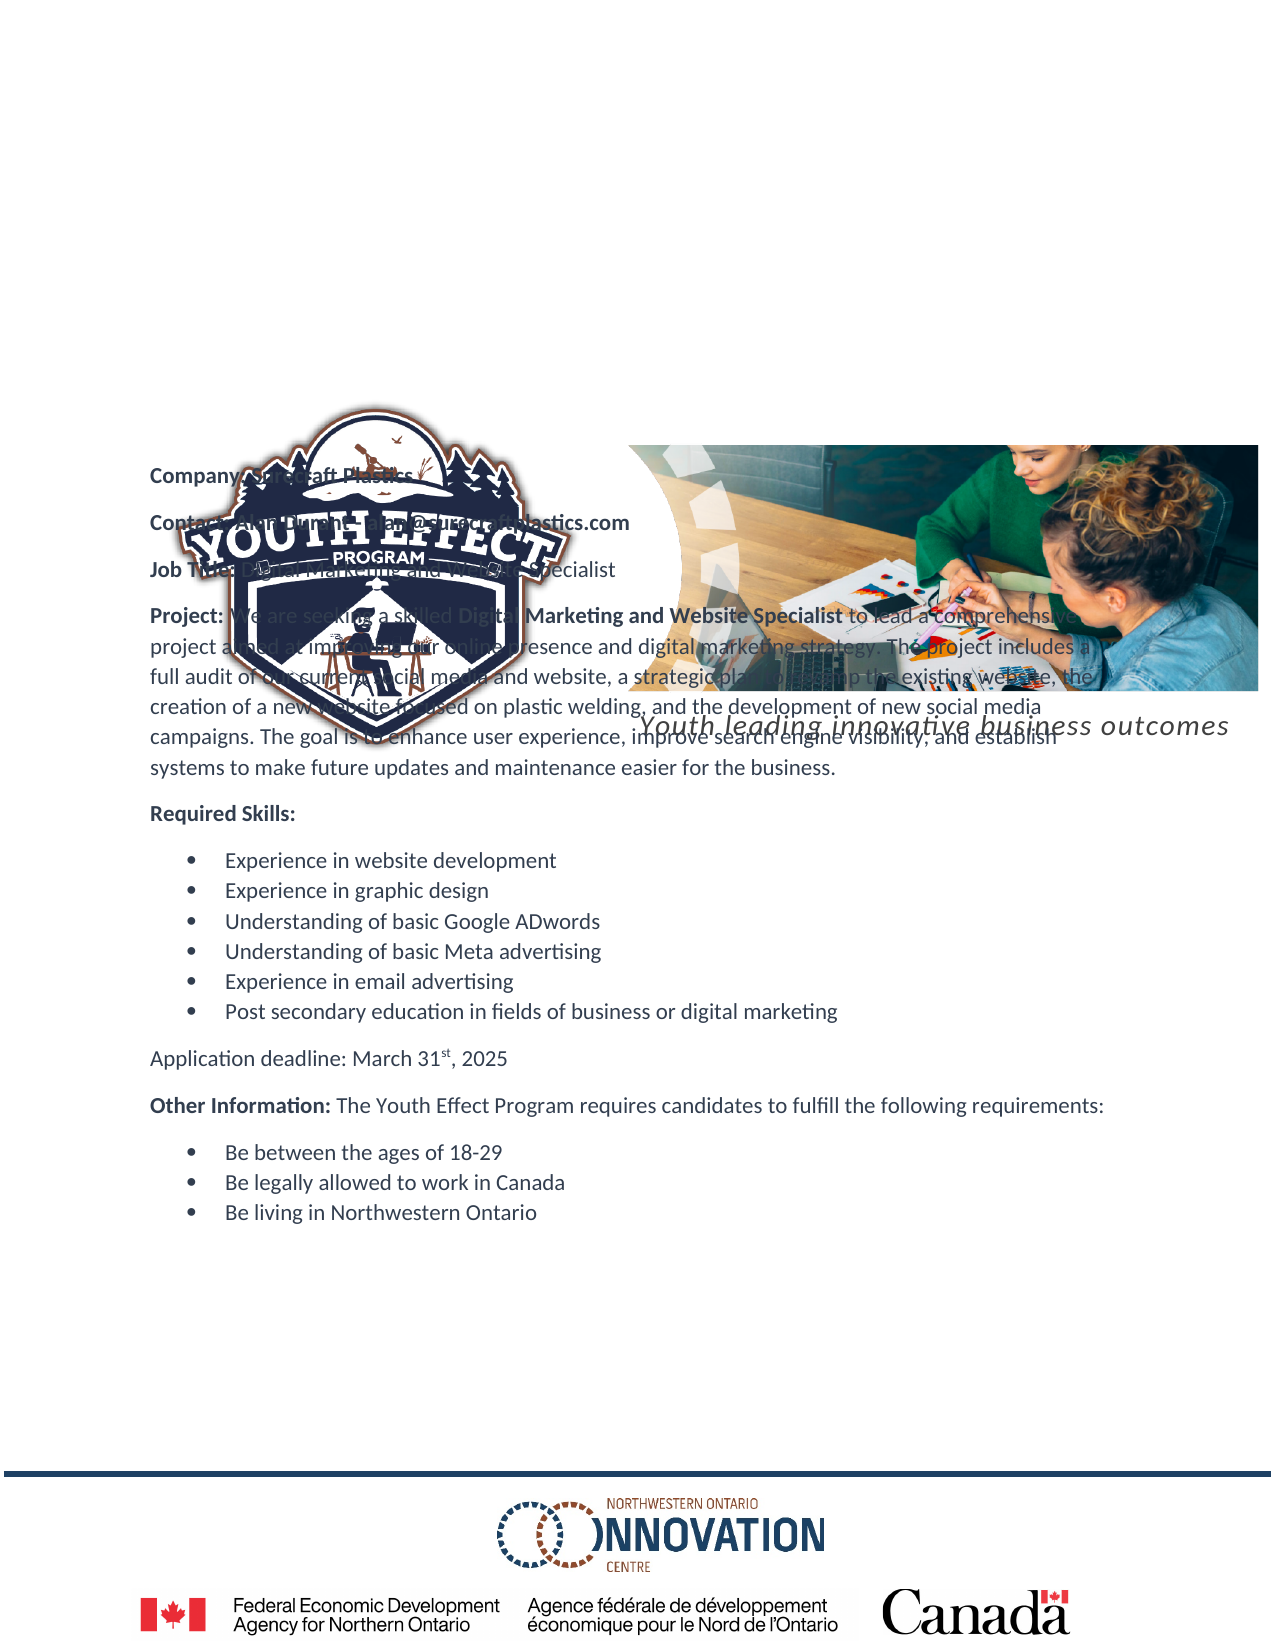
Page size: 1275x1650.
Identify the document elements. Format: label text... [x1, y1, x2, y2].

text Project: We are seeking a skilled Digital Marketing and Website Specialist to lead a comprehensive project aimed at improving our online presence and digital marketing strategy. The project includes a full audit of our current social media and website, a strategic plan to revamp the existing website, the creation of a new website focused on plastic welding, and the development of new social media campaigns. The goal is to enhance user experience, improve search engine visibility, and establish systems to make future updates and maintenance easier for the business. [150, 602, 1125, 781]
text Contact: Alan Durant - alan@surecraftplastics.com [150, 508, 1125, 536]
text Application deadline: March 31st, 2025 [150, 1044, 1125, 1072]
text Required Skills: [150, 799, 1125, 828]
list Experience in email advertising [187, 967, 1125, 995]
list Experience in graphic design [187, 877, 1125, 905]
text Company: Surecraft Plastics [150, 418, 1125, 489]
list Be between the ages of 18-29 [187, 1138, 1125, 1166]
picture [882, 1589, 1071, 1635]
picture [497, 1498, 824, 1572]
list Experience in website development [187, 846, 1125, 874]
picture [131, 1588, 860, 1641]
text Other Information: The Youth Effect Program requires candidates to fulfill the following requirements: [150, 1091, 1125, 1119]
list Understanding of basic Meta advertising [187, 937, 1125, 965]
list Be living in Northwestern Ontario [187, 1198, 1125, 1227]
list Be legally allowed to work in Canada [187, 1168, 1125, 1196]
list Post secondary education in fields of business or digital marketing [187, 997, 1125, 1026]
text Job Title: Digital Marketing and Website Specialist [150, 555, 1125, 583]
list Understanding of basic Google ADwords [187, 907, 1125, 935]
